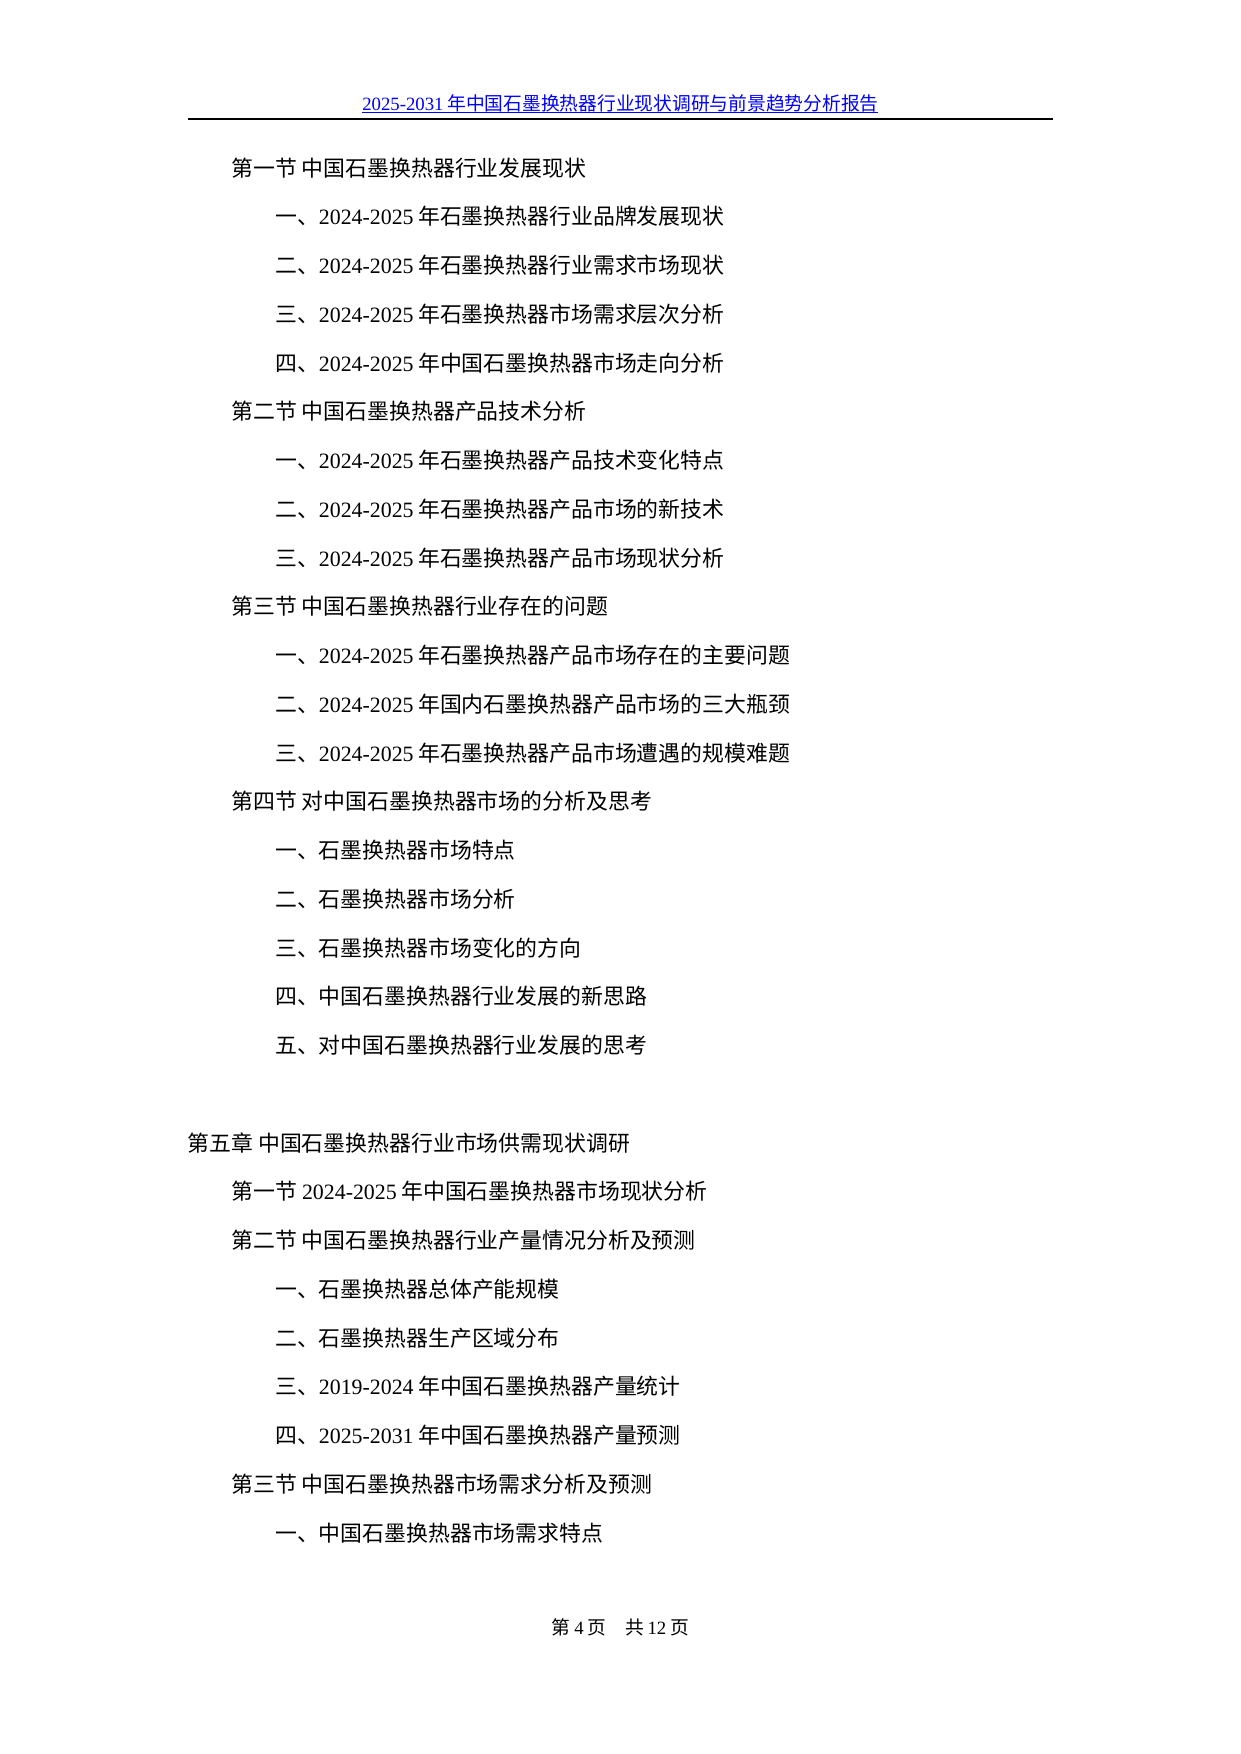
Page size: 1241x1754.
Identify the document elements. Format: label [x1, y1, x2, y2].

text [187, 150, 1053, 1548]
